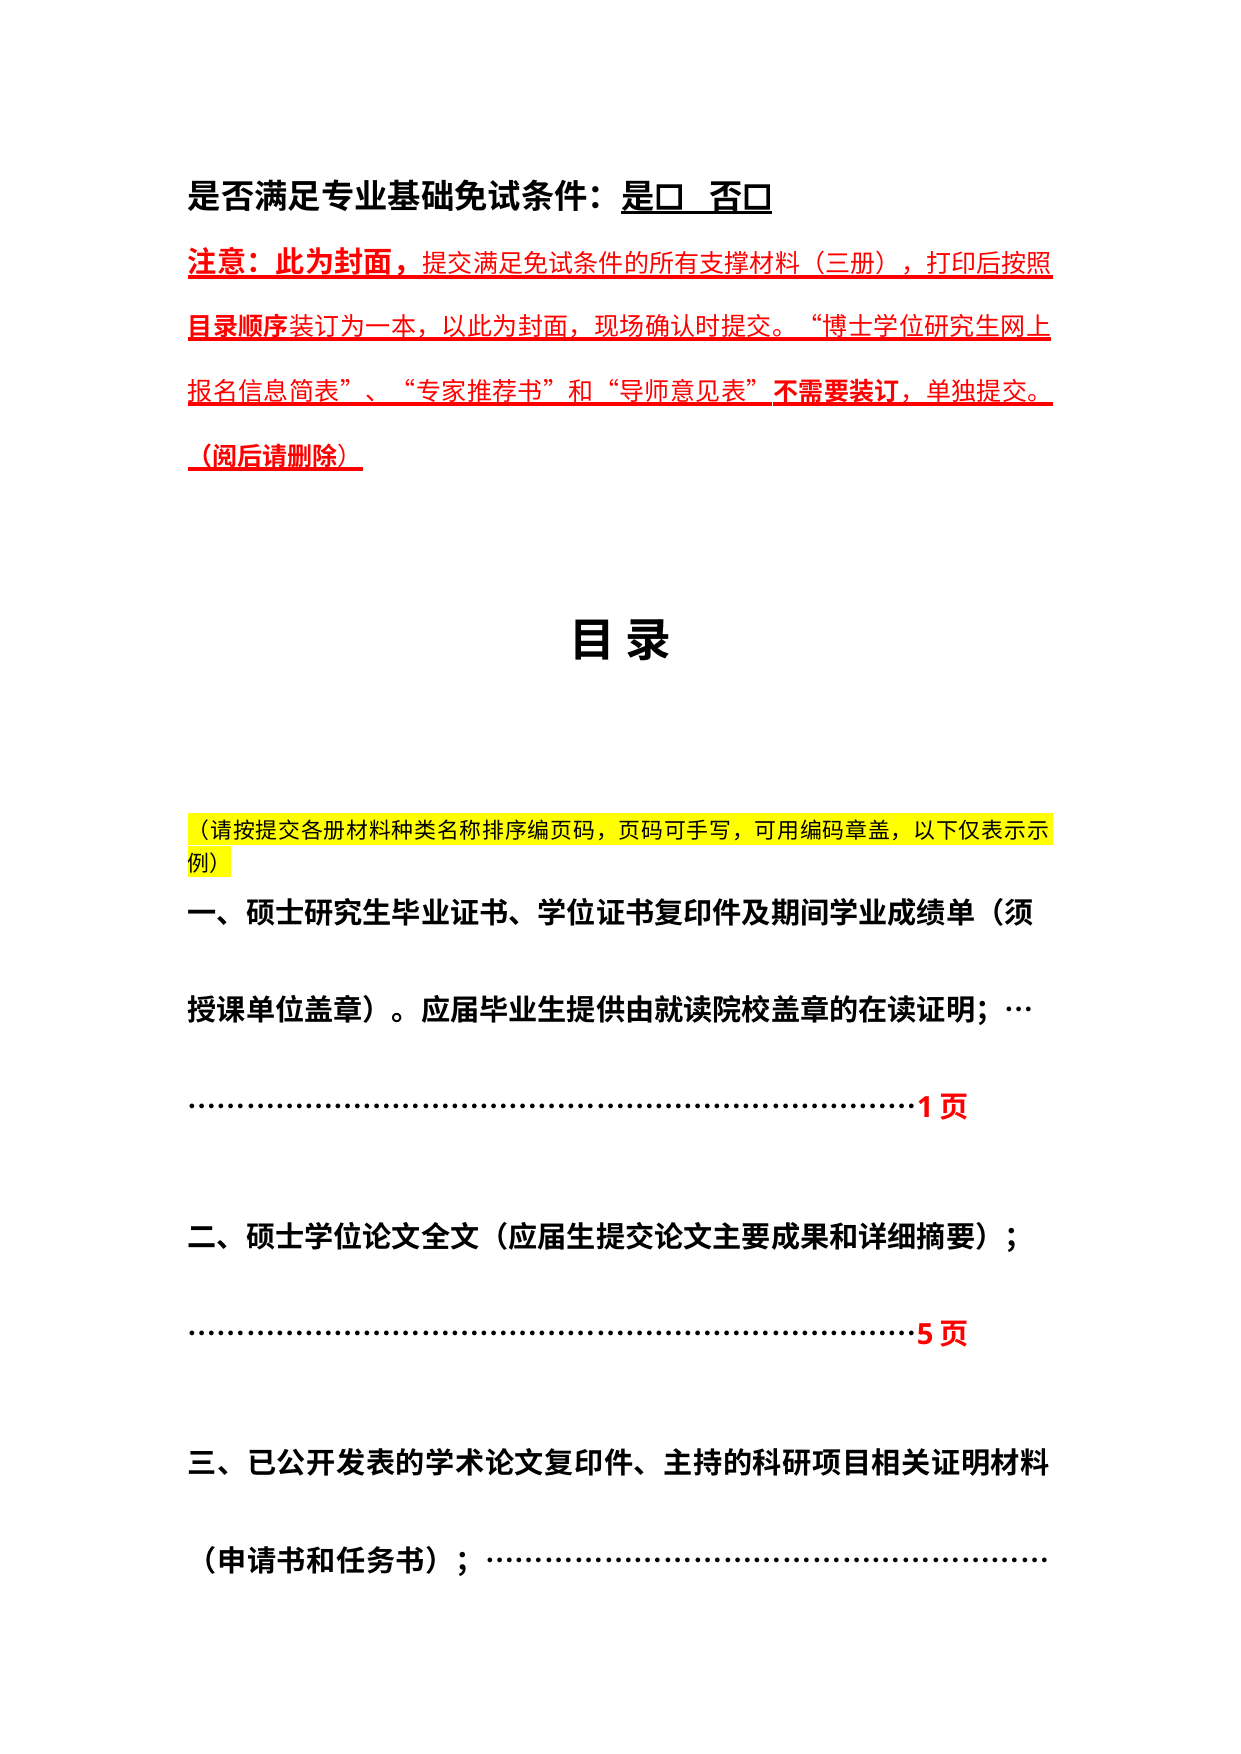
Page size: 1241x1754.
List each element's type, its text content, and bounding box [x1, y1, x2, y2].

text 注意：此为封面，提交满足免试条件的所有支撑材料（三册），打印后按照目录顺序装订为一本，以此为封面，现场确认时提交。“博士学位研究生网上报名信息简表”、“专家推荐书”和“导师意见表”不需要装订，单独提交。（阅后请删除） [187, 227, 1053, 275]
text （请按提交各册材料种类名称排序编页码，页码可手写，可用编码章盖，以下仅表示示例） [187, 813, 1053, 878]
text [187, 1428, 1053, 1591]
text 注意：此为封面，提交满足免试条件的所有支撑材料（三册），打印后按照目录顺序装订为一本，以此为封面，现场确认时提交。“博士学位研究生网上报名信息简表”、“专家推荐书”和“导师意见表”不需要装订，单独提交。（阅后请删除） [187, 276, 1053, 487]
text 二、硕士学位论文全文（应届生提交论文主要成果和详细摘要）；…………………………………………………………………5页 [187, 1202, 1053, 1364]
subtitle 目 录 [187, 587, 1053, 685]
text 是否满足专业基础免试条件：是 否 [187, 162, 1053, 227]
text 一、硕士研究生毕业证书、学位证书复印件及期间学业成绩单（须授课单位盖章）。应届毕业生提供由就读院校盖章的在读证明；……………………………………………………………………1页 [187, 878, 1053, 1138]
